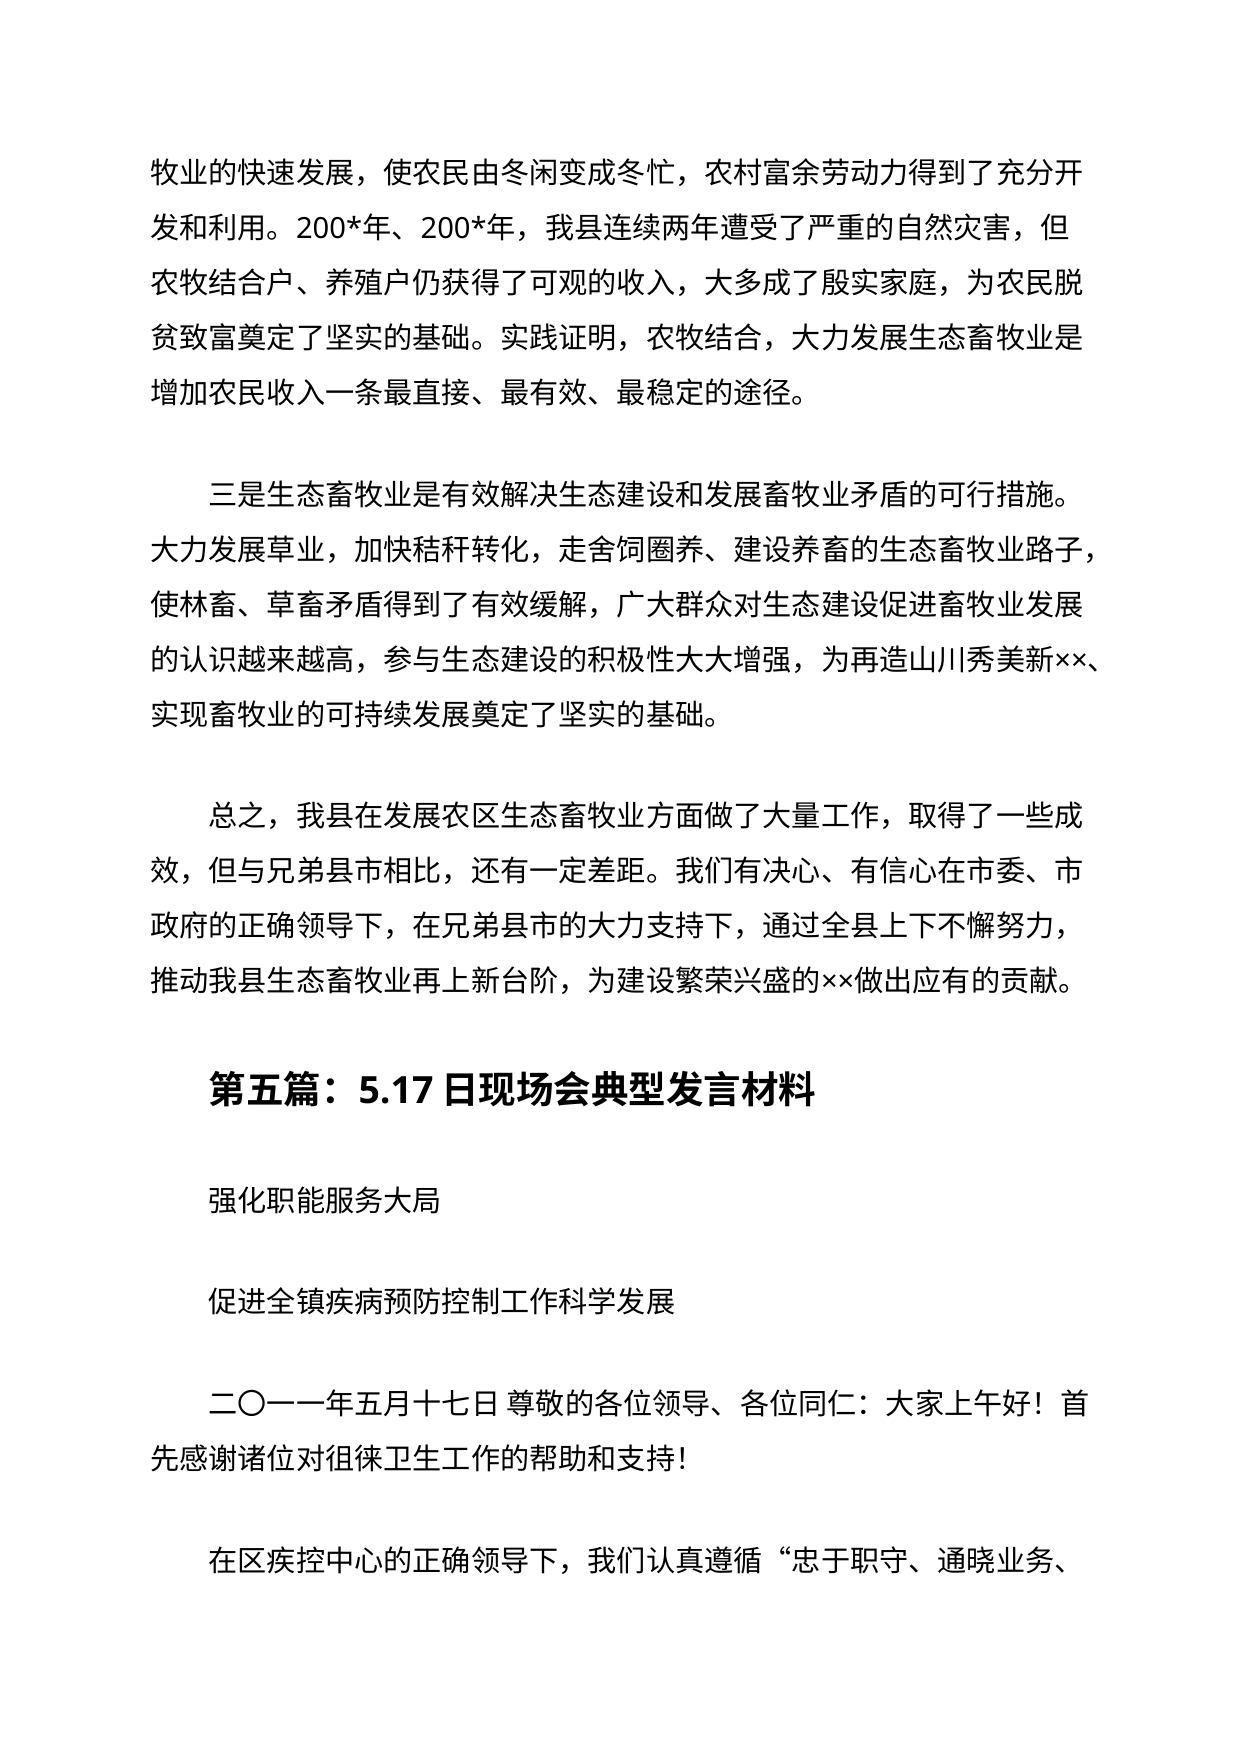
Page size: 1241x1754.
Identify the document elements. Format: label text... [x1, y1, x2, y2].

text 第五篇：5.17日现场会典型发言材料 [150, 1059, 1090, 1114]
text 总之，我县在发展农区生态畜牧业方面做了大量工作，取得了一些成效，但与兄弟县市相比，还有一定差距。我们有决心、有信心在市委、市政府的正确领导下，在兄弟县市的大力支持下，通过全县上下不懈努力，推动我县生态畜牧业再上新台阶，为建设繁荣兴盛的××做出应有的贡献。 [150, 793, 1090, 1000]
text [150, 1537, 1090, 1580]
text 促进全镇疾病预防控制工作科学发展 [150, 1279, 1090, 1321]
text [150, 150, 1090, 412]
text 强化职能服务大局 [150, 1177, 1090, 1219]
text 三是生态畜牧业是有效解决生态建设和发展畜牧业矛盾的可行措施。大力发展草业，加快秸秆转化，走舍饲圈养、建设养畜的生态畜牧业路子，使林畜、草畜矛盾得到了有效缓解，广大群众对生态建设促进畜牧业发展的认识越来越高，参与生态建设的积极性大大增强，为再造山川秀美新××、实现畜牧业的可持续发展奠定了坚实的基础。 [150, 471, 1090, 733]
text 二〇一一年五月十七日 尊敬的各位领导、各位同仁：大家上午好！首先感谢诸位对徂徕卫生工作的帮助和支持！ [150, 1381, 1090, 1478]
